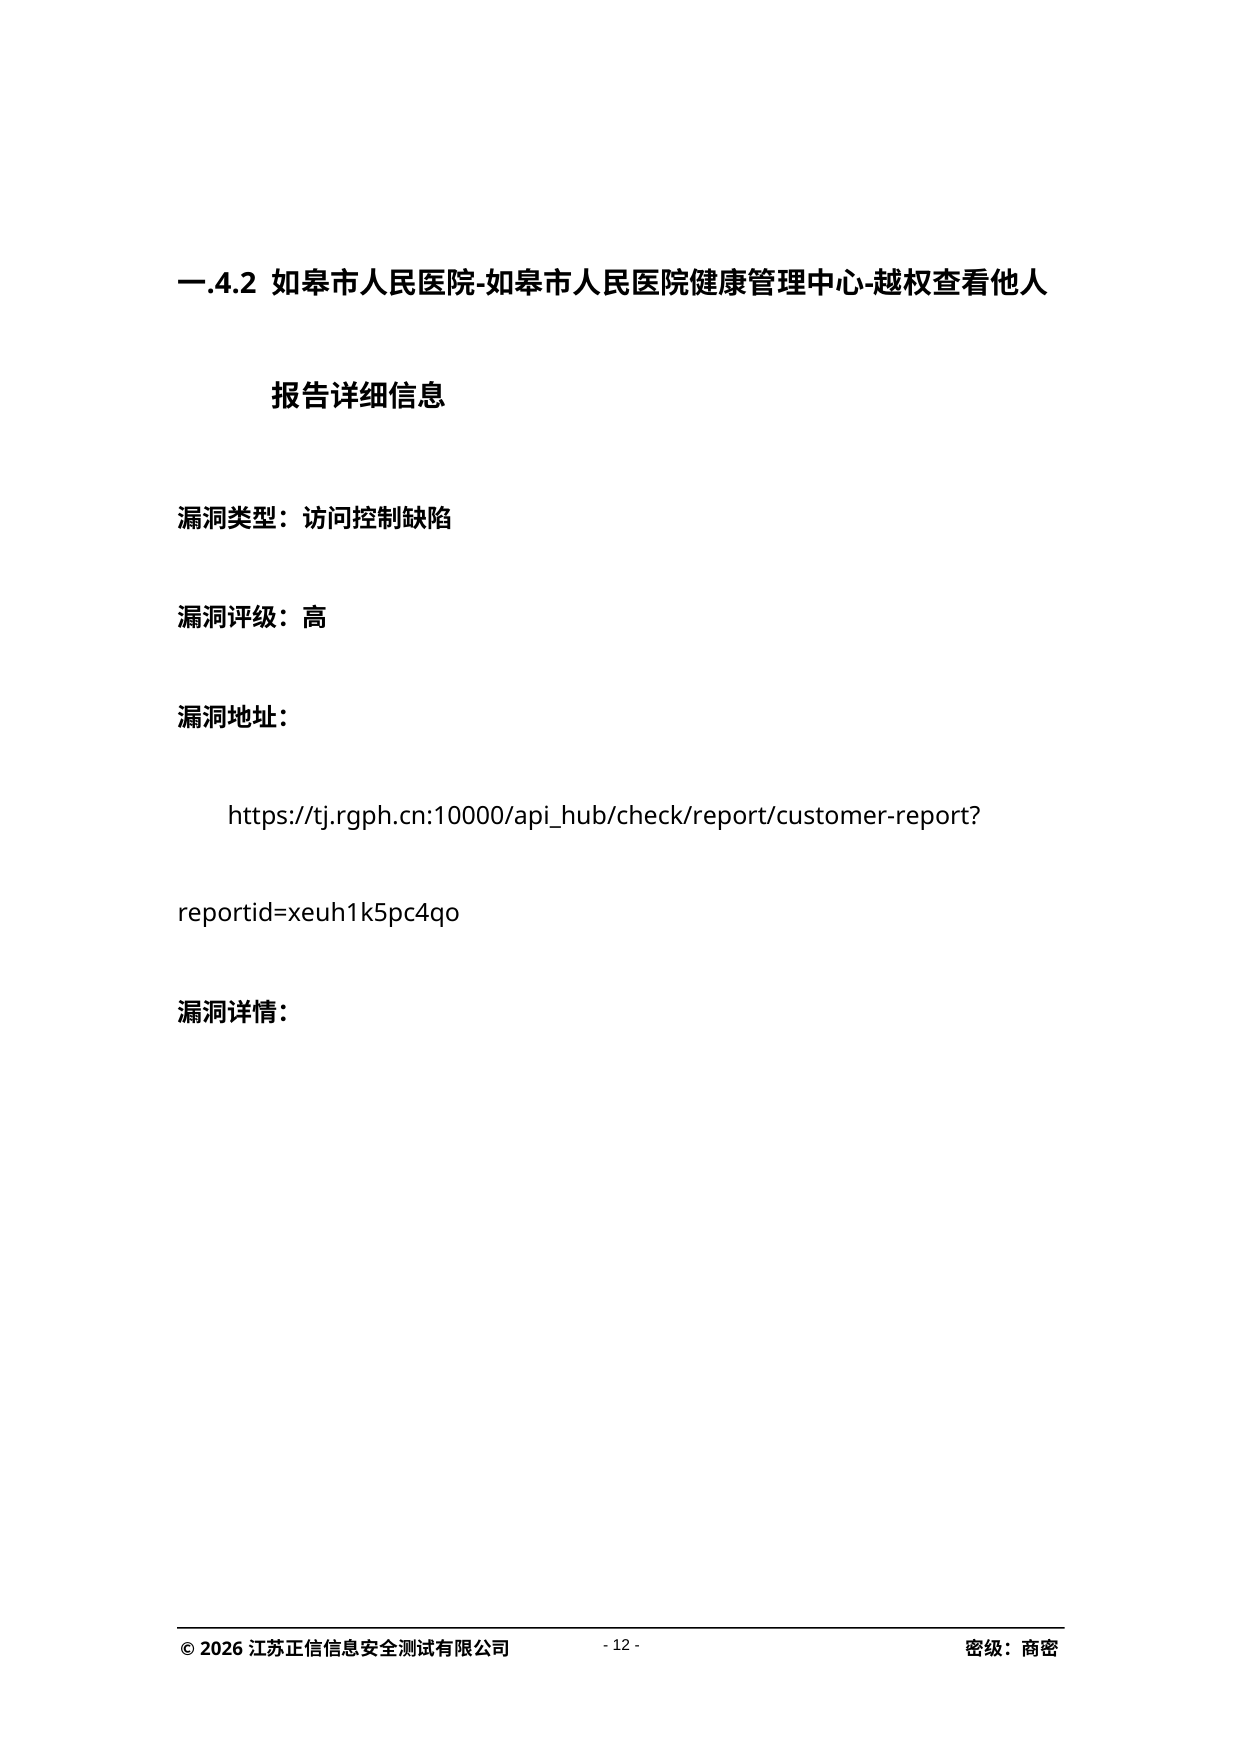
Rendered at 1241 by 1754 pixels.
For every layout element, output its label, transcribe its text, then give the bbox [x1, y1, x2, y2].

text 如皋市人民医院-如皋市人民医院健康管理中心-越权查看他人报告详细信息 [177, 248, 1063, 426]
text https://tj.rgph.cn:10000/api_hub/check/report/customer-report?reportid=xeuh1k5pc4qo [177, 782, 1063, 944]
text 漏洞评级：高 [177, 583, 1063, 648]
text 漏洞类型：访问控制缺陷 [177, 484, 1063, 549]
text 漏洞详情： [177, 978, 1063, 1043]
text 漏洞地址： [177, 683, 1063, 748]
